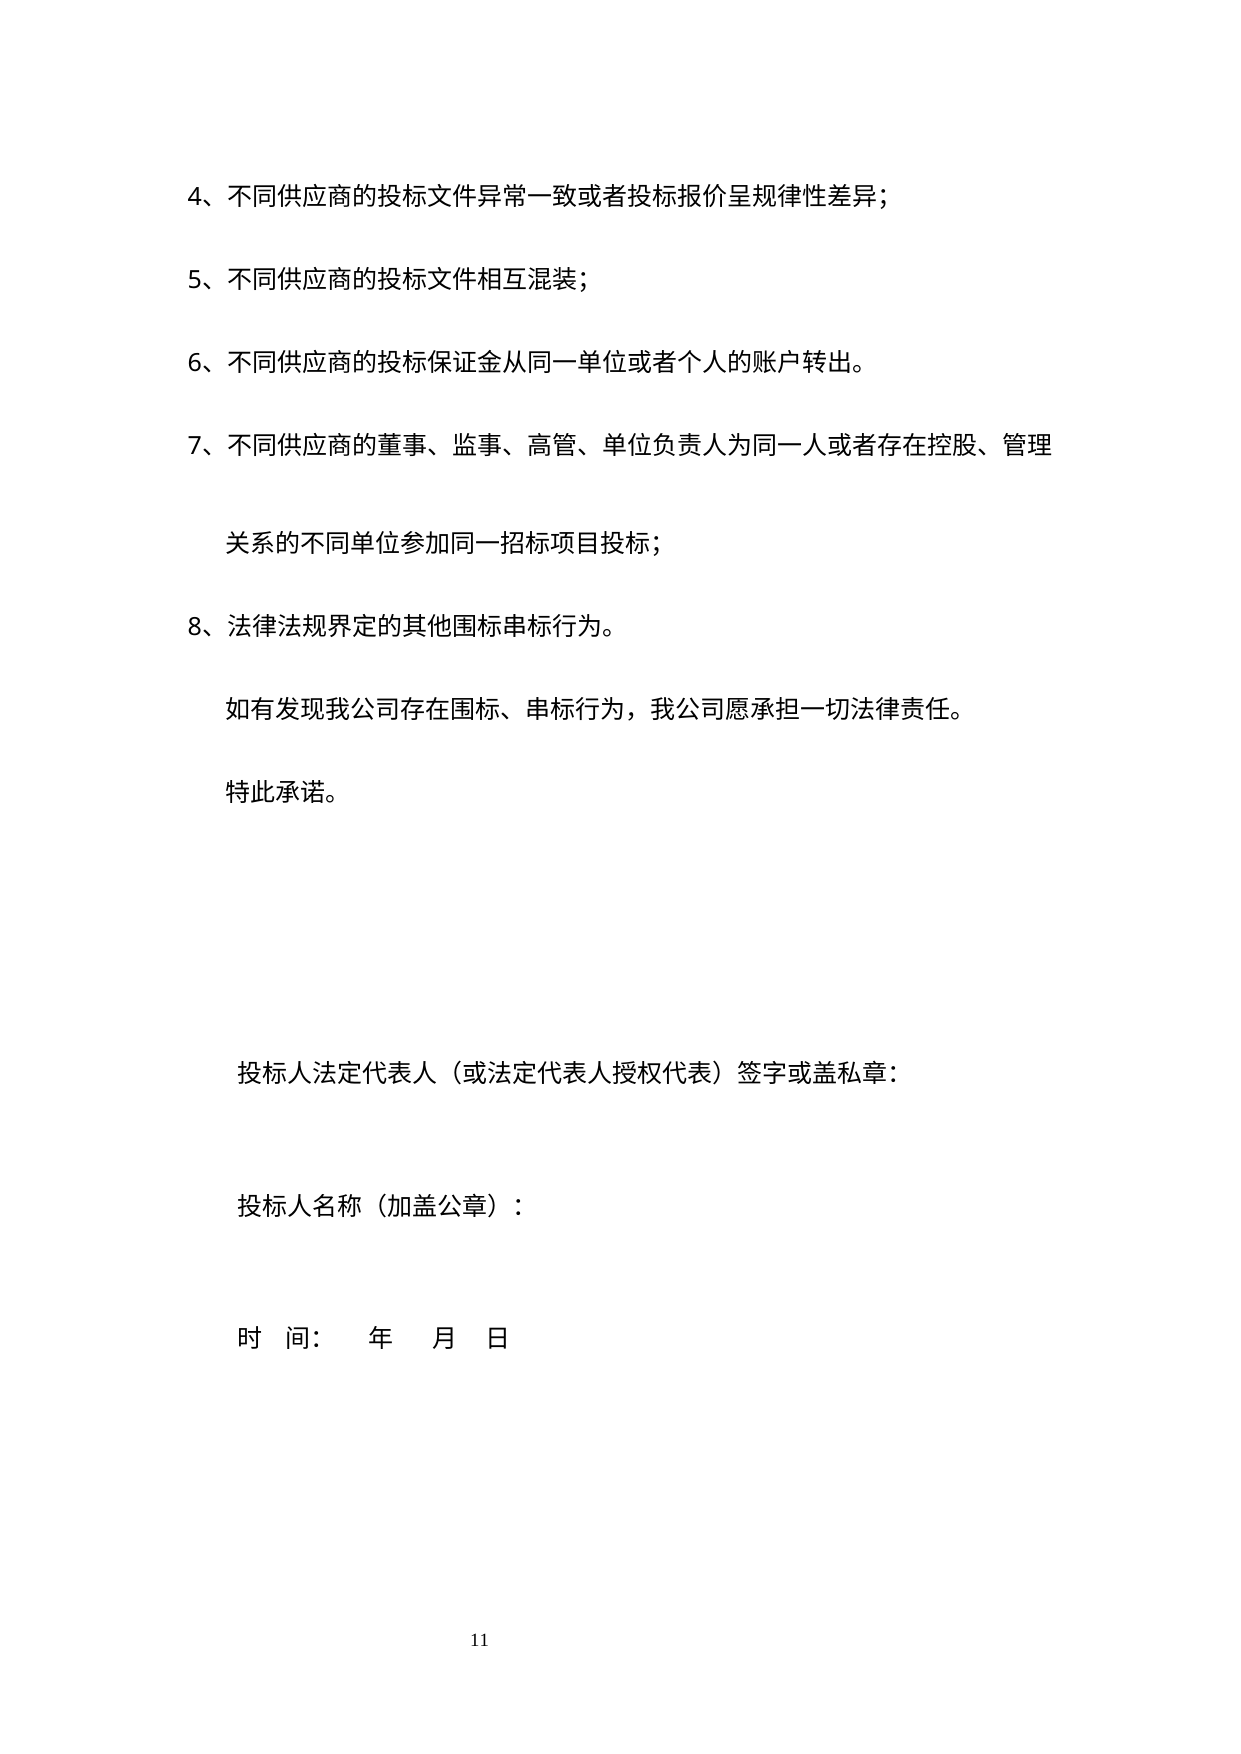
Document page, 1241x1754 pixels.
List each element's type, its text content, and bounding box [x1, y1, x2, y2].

text 6、不同供应商的投标保证金从同一单位或者个人的账户转出。 [187, 328, 1053, 393]
text 投标人法定代表人（或法定代表人授权代表）签字或盖私章： [187, 1039, 1053, 1104]
text 投标人名称（加盖公章）： [187, 1172, 1053, 1237]
text 如有发现我公司存在围标、串标行为，我公司愿承担一切法律责任。 [187, 675, 1053, 740]
text 4、不同供应商的投标文件异常一致或者投标报价呈规律性差异； [187, 162, 1053, 227]
text 7、不同供应商的董事、监事、高管、单位负责人为同一人或者存在控股、管理关系的不同单位参加同一招标项目投标； [187, 411, 1053, 574]
text 8、法律法规界定的其他围标串标行为。 [187, 592, 1053, 657]
text 5、不同供应商的投标文件相互混装； [187, 245, 1053, 310]
text 特此承诺。 [187, 758, 1053, 823]
text 时 间： 年 月 日 [187, 1304, 1053, 1369]
